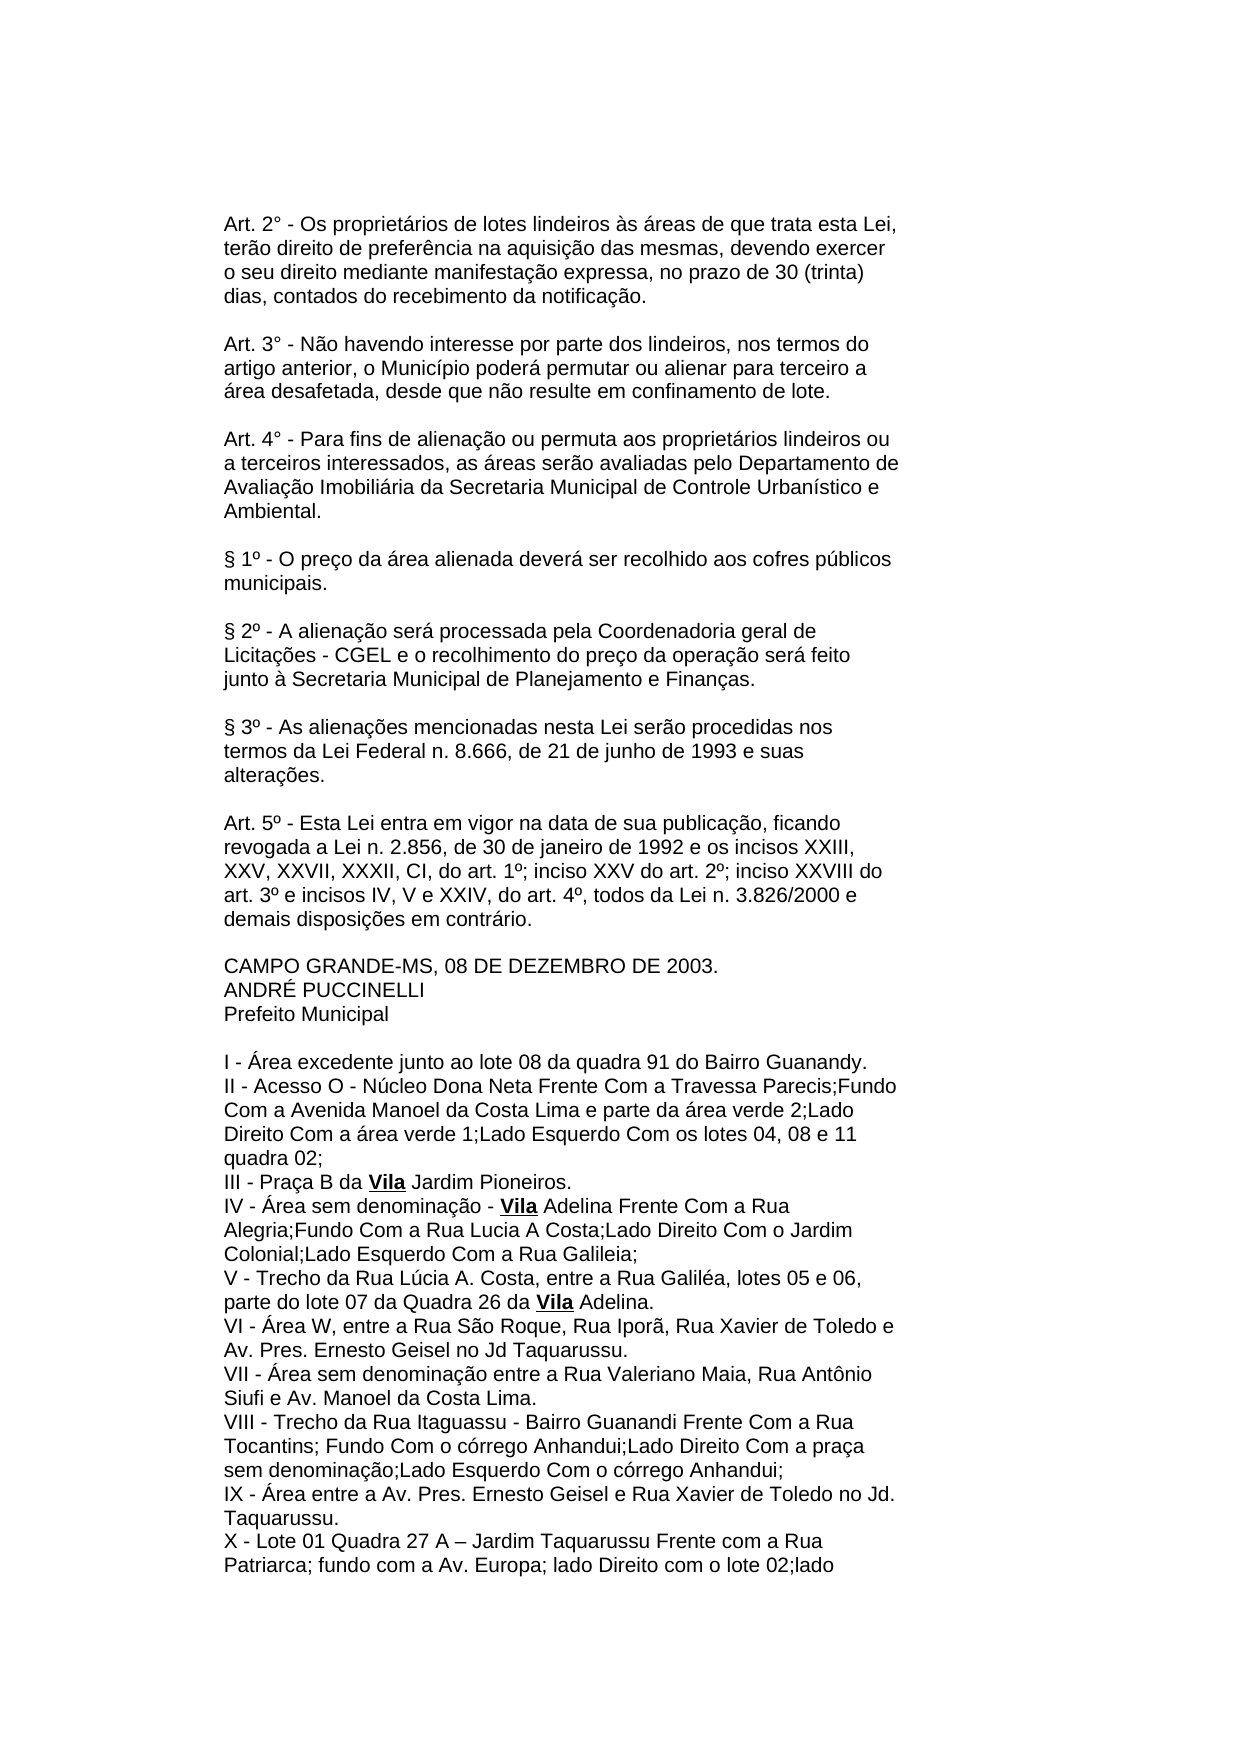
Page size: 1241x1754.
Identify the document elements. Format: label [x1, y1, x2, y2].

table_header [174, 148, 862, 1588]
